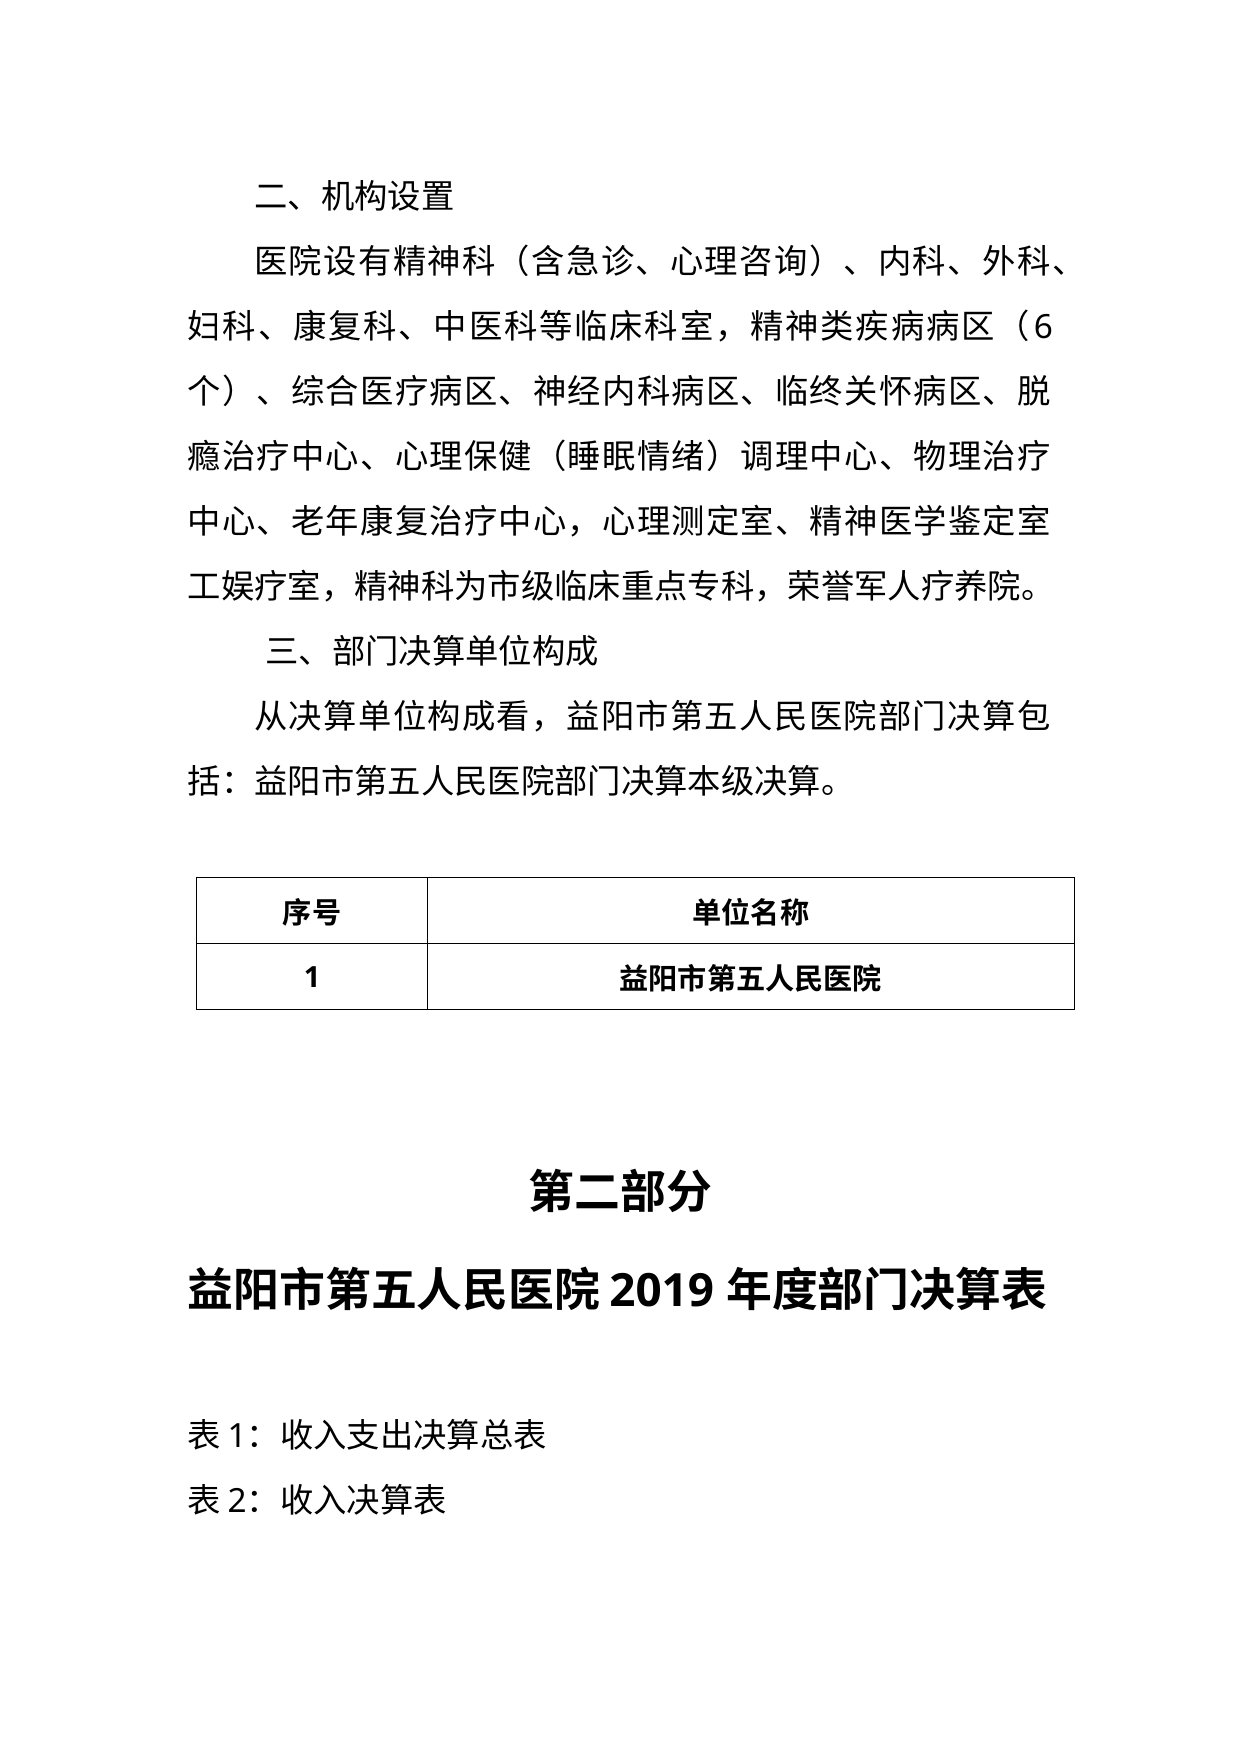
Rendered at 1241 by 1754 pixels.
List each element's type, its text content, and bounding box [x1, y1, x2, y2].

table_header 序号 [197, 878, 427, 943]
text 表1：收入支出决算总表 [187, 1400, 1053, 1465]
text 益阳市第五人民医院2019 年度部门决算表 [187, 1238, 1053, 1335]
text 表2：收入决算表 [187, 1465, 1053, 1530]
text 从决算单位构成看，益阳市第五人民医院部门决算包括：益阳市第五人民医院部门决算本级决算。 [187, 682, 1053, 812]
text 第二部分 [187, 1140, 1053, 1238]
text 三、部门决算单位构成 [198, 617, 1053, 682]
table_cell 1 [197, 944, 427, 1009]
text 医院设有精神科（含急诊、心理咨询）、内科、外科、妇科、康复科、中医科等临床科室，精神类疾病病区（6个）、综合医疗病区、神经内科病区、临终关怀病区、脱瘾治疗中心、心理保健（睡眠情绪）调理中心、物理治疗中心、老年康复治疗中心，心理测定室、精神医学鉴定室、工娱疗室，精神科为市级临床重点专科，荣誉军人疗养院。 [187, 227, 1053, 617]
table_header 单位名称 [428, 878, 1074, 943]
table_cell 益阳市第五人民医院 [428, 944, 1074, 1009]
text 二、机构设置 [187, 162, 1053, 227]
